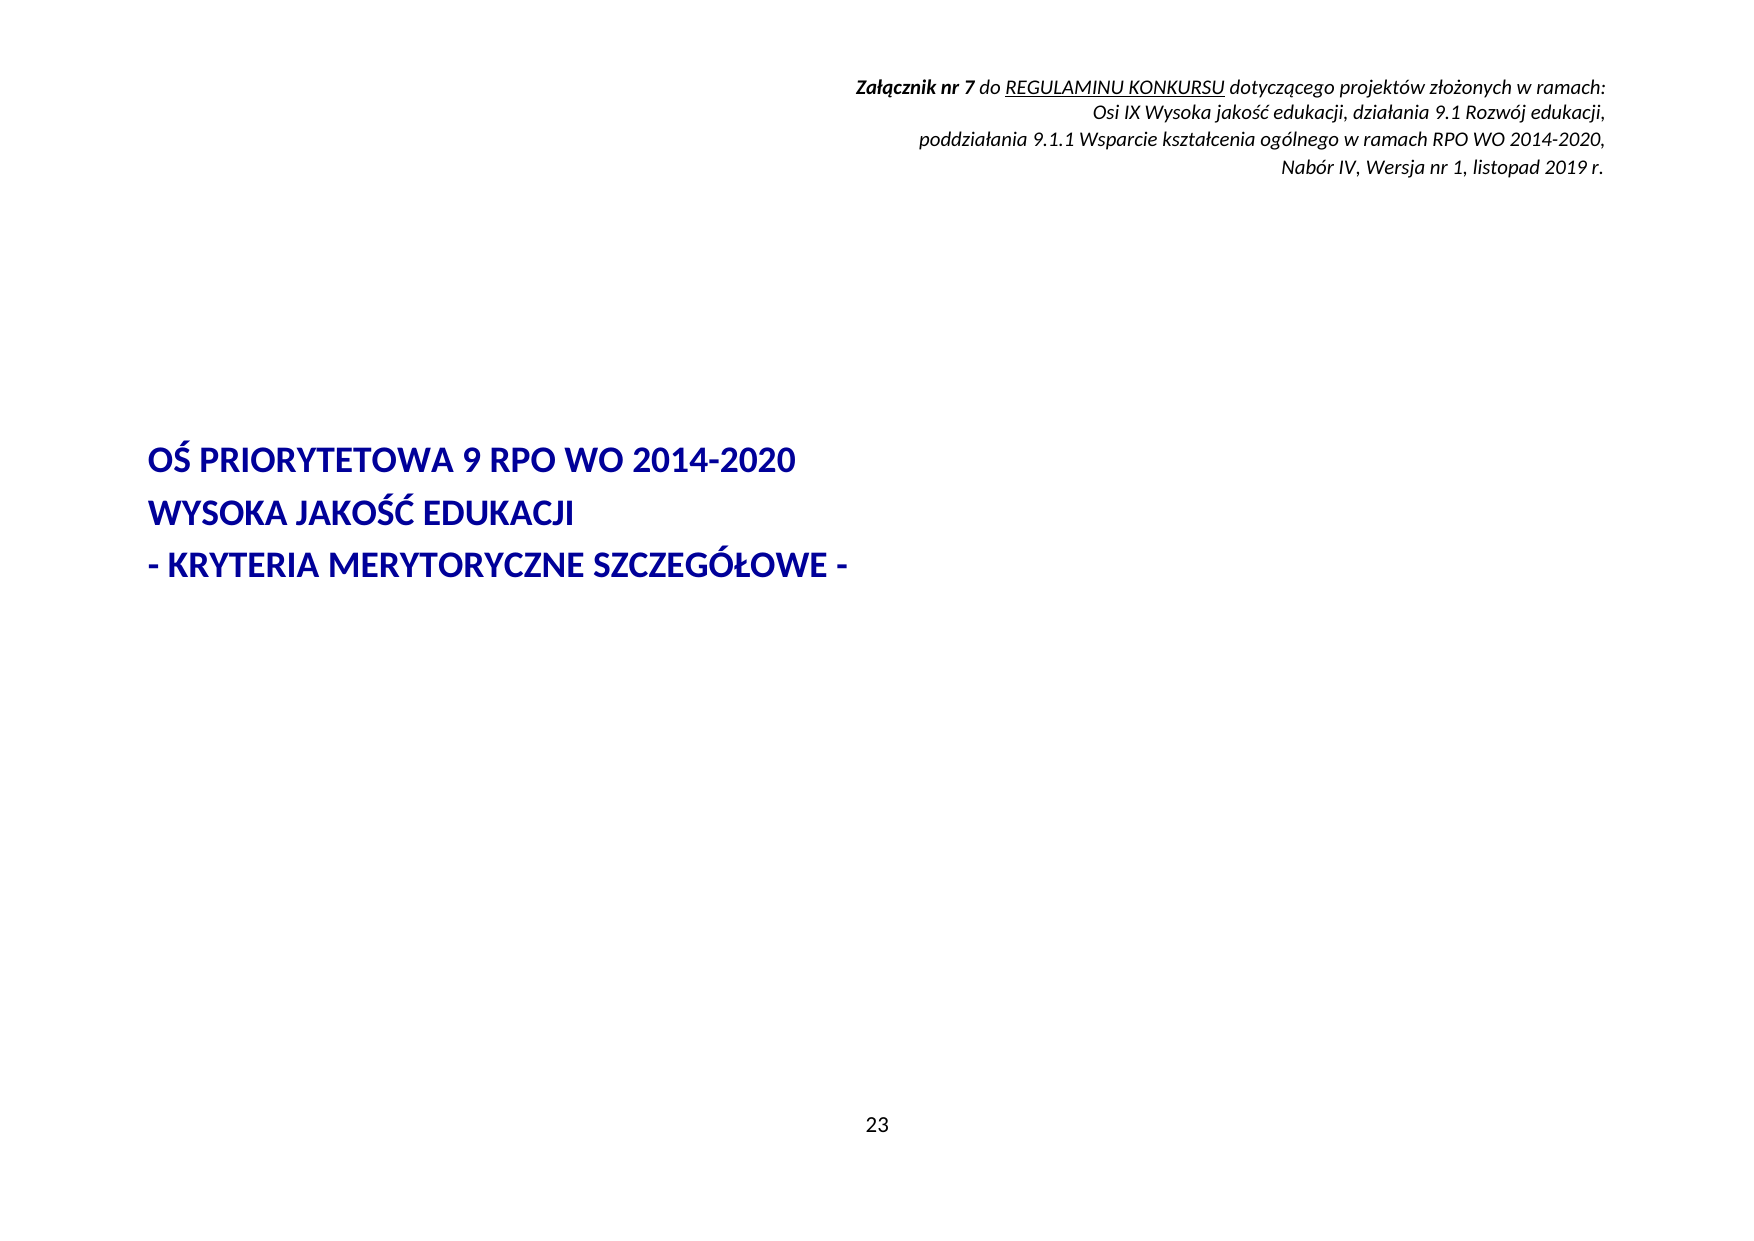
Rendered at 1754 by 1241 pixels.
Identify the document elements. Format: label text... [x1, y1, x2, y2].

text WYSOKA JAKOŚĆ EDUKACJI [148, 488, 1606, 534]
text - KRYTERIA MERYTORYCZNE SZCZEGÓŁOWE - [148, 541, 1606, 587]
text OŚ PRIORYTETOWA 9 RPO WO 2014-2020 [148, 436, 1606, 482]
